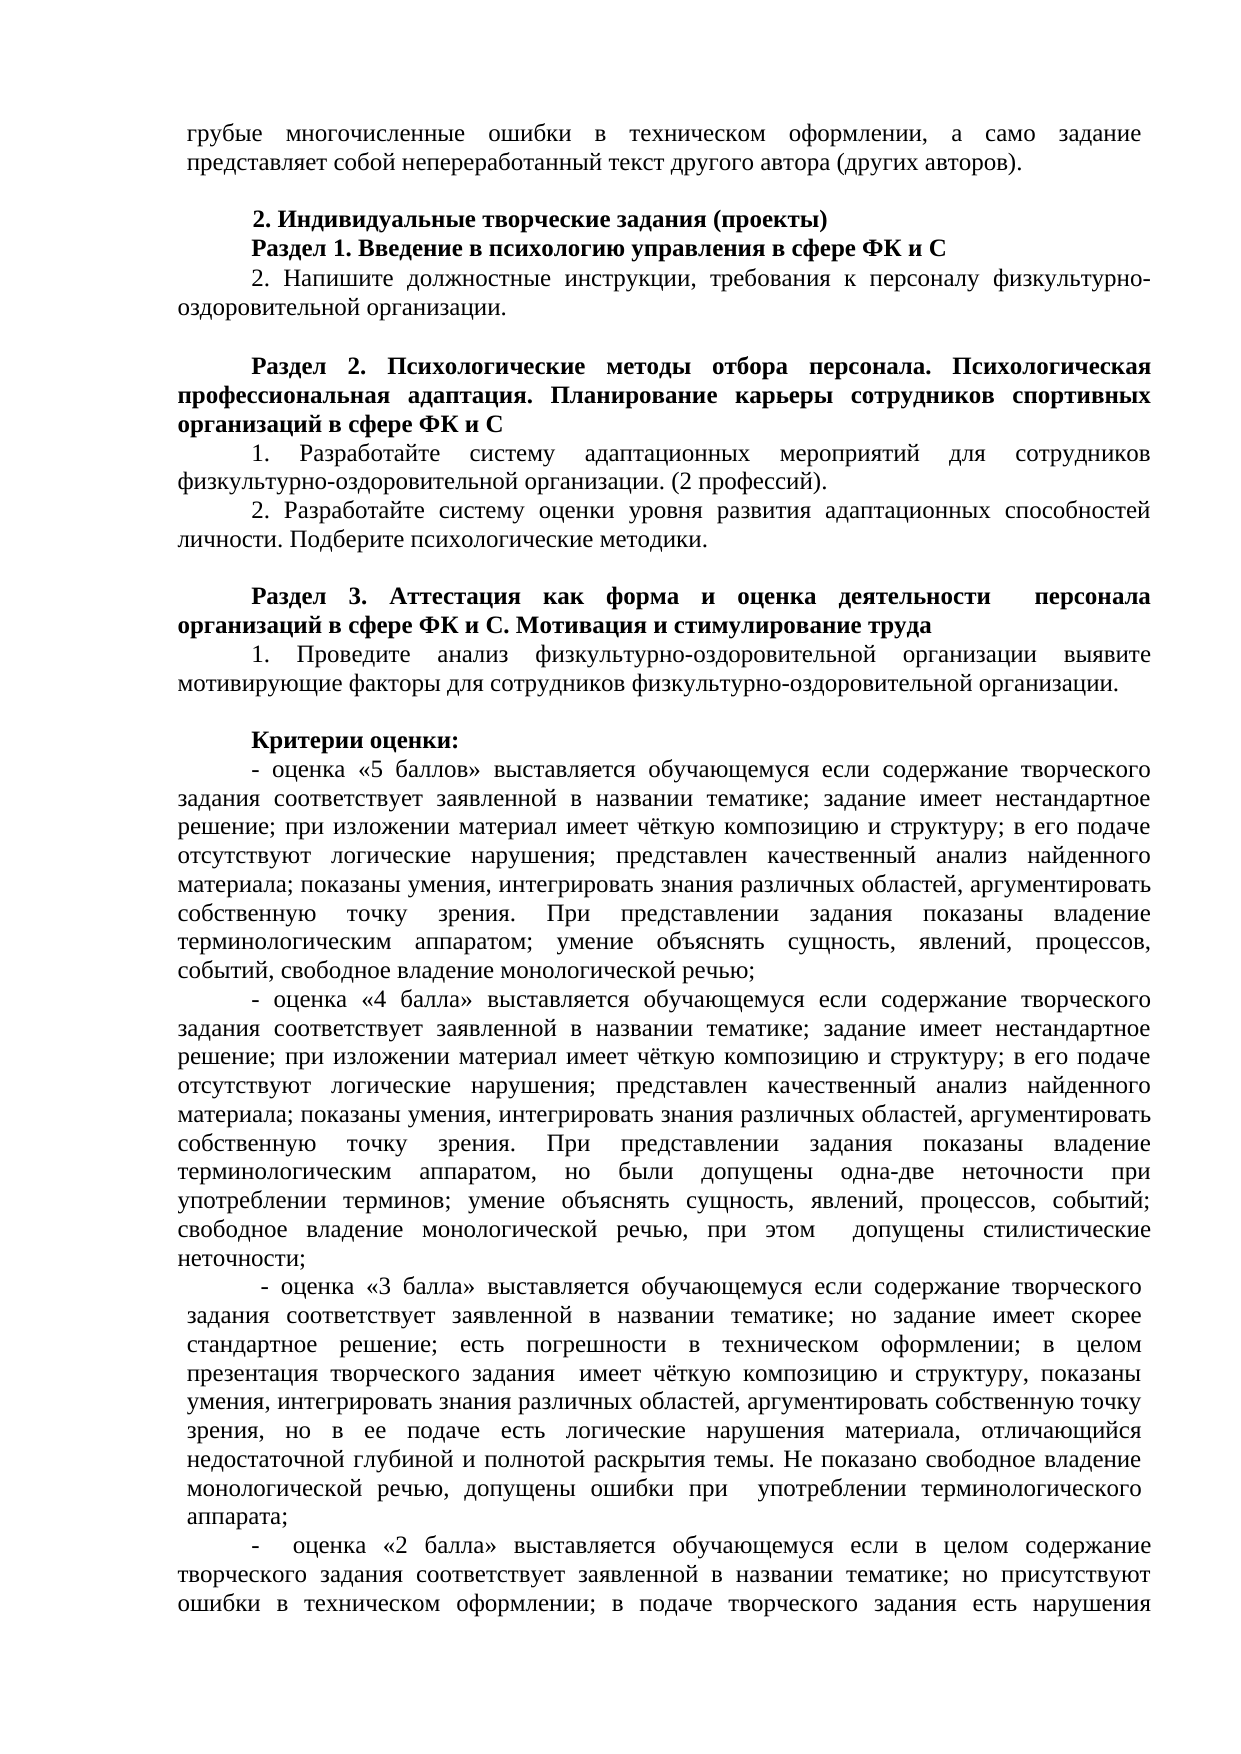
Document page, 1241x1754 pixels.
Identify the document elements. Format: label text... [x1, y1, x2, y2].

text Раздел 3. Аттестация как форма и оценка деятельности персонала организаций в сфере ФК и С. Мотивация и стимулирование труда [177, 581, 1152, 639]
text 1. Проведите анализ физкультурно-оздоровительной организации выявите мотивирующие факторы для сотрудников физкультурно-оздоровительной организации. [177, 639, 1152, 696]
text Раздел 1. Введение в психологию управления в сфере ФК и С [177, 233, 1152, 262]
text Критерии оценки: [177, 725, 1152, 754]
text - оценка «3 балла» выставляется обучающемуся если содержание творческого задания соответствует заявленной в названии тематике; но задание имеет скорее стандартное решение; есть погрешности в техническом оформлении; в целом презентация творческого задания имеет чёткую композицию и структуру, показаны умения, интегрировать знания различных областей, аргументировать собственную точку зрения, но в ее подаче есть логические нарушения материала, отличающийся недостаточной глубиной и полнотой раскрытия темы. Не показано свободное владение монологической речью, допущены ошибки при употреблении терминологического аппарата; [187, 1271, 1142, 1530]
text Раздел 2. Психологические методы отбора персонала. Психологическая профессиональная адаптация. Планирование карьеры сотрудников спортивных организаций в сфере ФК и С [177, 351, 1152, 438]
text - оценка «4 балла» выставляется обучающемуся если содержание творческого задания соответствует заявленной в названии тематике; задание имеет нестандартное решение; при изложении материал имеет чёткую композицию и структуру; в его подаче отсутствуют логические нарушения; представлен качественный анализ найденного материала; показаны умения, интегрировать знания различных областей, аргументировать собственную точку зрения. При представлении задания показаны владение терминологическим аппаратом, но были допущены одна-две неточности при употреблении терминов; умение объяснять сущность, явлений, процессов, событий; свободное владение монологической речью, при этом допущены стилистические неточности; [177, 984, 1152, 1271]
text 2. Напишите должностные инструкции, требования к персоналу физкультурно-оздоровительной организации. [177, 263, 1152, 321]
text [187, 118, 1142, 176]
text - оценка «5 баллов» выставляется обучающемуся если содержание творческого задания соответствует заявленной в названии тематике; задание имеет нестандартное решение; при изложении материал имеет чёткую композицию и структуру; в его подаче отсутствуют логические нарушения; представлен качественный анализ найденного материала; показаны умения, интегрировать знания различных областей, аргументировать собственную точку зрения. При представлении задания показаны владение терминологическим аппаратом; умение объяснять сущность, явлений, процессов, событий, свободное владение монологической речью; [177, 754, 1152, 984]
text 1. Разработайте систему адаптационных мероприятий для сотрудников физкультурно-оздоровительной организации. (2 профессий). [177, 438, 1152, 495]
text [177, 1530, 1152, 1616]
text 2. Индивидуальные творческие задания (проекты) [177, 204, 1152, 233]
text 2. Разработайте систему оценки уровня развития адаптационных способностей личности. Подберите психологические методики. [177, 495, 1152, 553]
